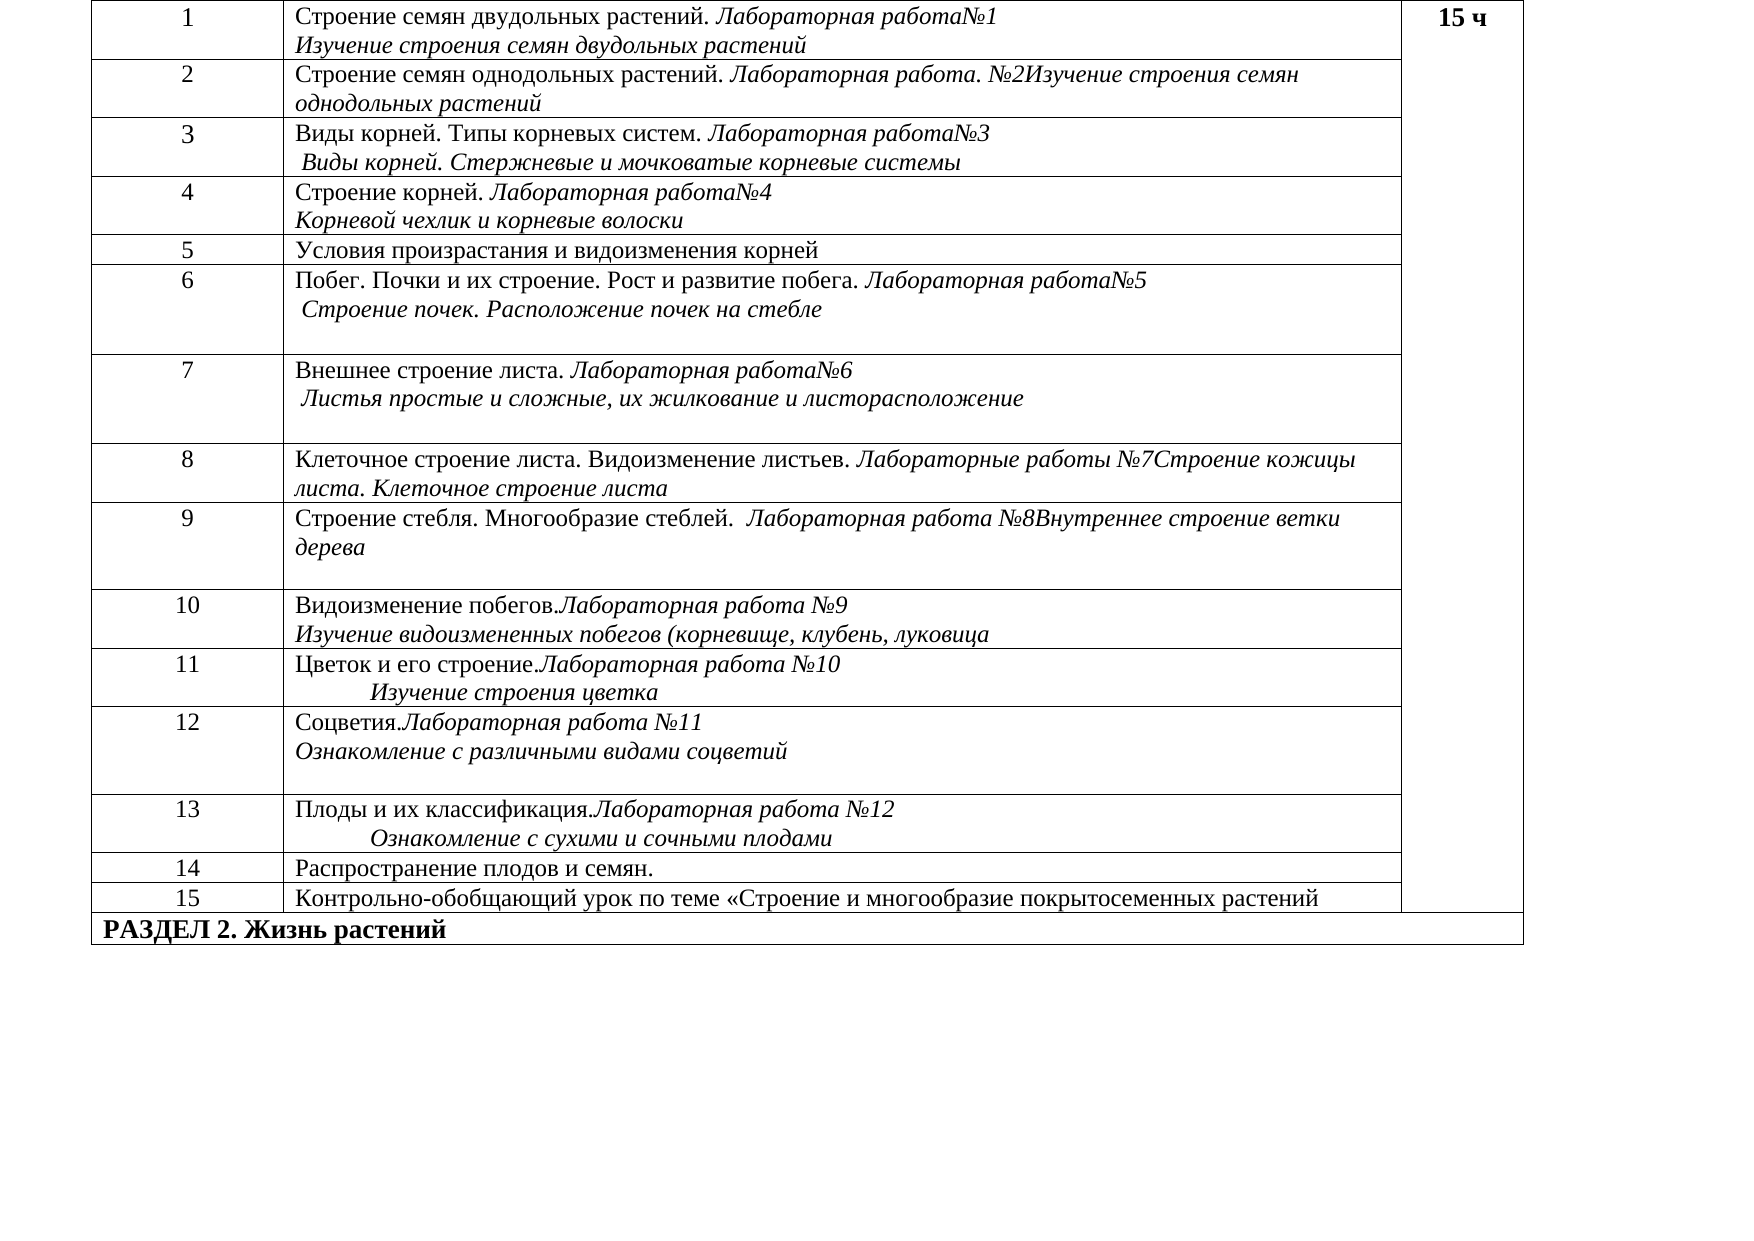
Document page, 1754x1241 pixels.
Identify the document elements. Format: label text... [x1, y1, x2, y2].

table_cell 3 [92, 118, 283, 176]
table_cell Контрольно-обобщающий урок по теме «Строение и многообразие покрытосеменных растений [284, 883, 1401, 912]
table_cell Строение корней. Лабораторная работа№4 Корневой чехлик и корневые волоски [284, 177, 1401, 234]
table_cell Видоизменение побегов.Лабораторная работа №9 Изучение видоизмененных побегов (корневище, клубень, луковица [284, 590, 1401, 648]
table_cell 9 [92, 503, 283, 589]
table_cell Соцветия.Лабораторная работа №11 Ознакомление с различными видами соцветий [284, 707, 1401, 793]
table_cell 15 ч [1402, 1, 1523, 912]
table_cell Внешнее строение листа. Лабораторная работа№6 Листья простые и сложные, их жилкование и листорасположение [284, 355, 1401, 443]
table_cell Клеточное строение листа. Видоизменение листьев. Лабораторные работы №7Строение кожицы листа. Клеточное строение листа [284, 444, 1401, 502]
table_cell 15 [92, 883, 283, 912]
table_cell Строение семян двудольных растений. Лабораторная работа№1 Изучение строения семян двудольных растений [284, 1, 1401, 58]
table_cell РАЗДЕЛ 2. Жизнь растений [92, 913, 1523, 944]
table_cell Распространение плодов и семян. [284, 853, 1401, 882]
table_cell Цветок и его строение.Лабораторная работа №10 Изучение строения цветка [284, 649, 1401, 706]
table_cell 5 [92, 235, 283, 264]
table_cell 7 [92, 355, 283, 443]
table_cell 4 [92, 177, 283, 234]
table_cell Условия произрастания и видоизменения корней [284, 235, 1401, 264]
table_cell 13 [92, 795, 283, 852]
table_cell Строение стебля. Многообразие стеблей. Лабораторная работа №8Внутреннее строение ветки дерева [284, 503, 1401, 589]
table_cell 12 [92, 707, 283, 793]
table_cell 2 [92, 60, 283, 117]
table_cell 14 [92, 853, 283, 882]
table_cell Плоды и их классификация.Лабораторная работа №12 Ознакомление с сухими и сочными плодами [284, 795, 1401, 852]
table_cell 8 [92, 444, 283, 502]
table_cell 11 [92, 649, 283, 706]
table_cell Виды корней. Типы корневых систем. Лабораторная работа№3 Виды корней. Стержневые и мочковатые корневые системы [284, 118, 1401, 176]
table_cell 10 [92, 590, 283, 648]
table_cell Побег. Почки и их строение. Рост и развитие побега. Лабораторная работа№5 Строение почек. Расположение почек на стебле [284, 265, 1401, 354]
table_cell 1 [92, 1, 283, 58]
table_cell 6 [92, 265, 283, 354]
table_cell Строение семян однодольных растений. Лабораторная работа. №2Изучение строения семян однодольных растений [284, 60, 1401, 117]
